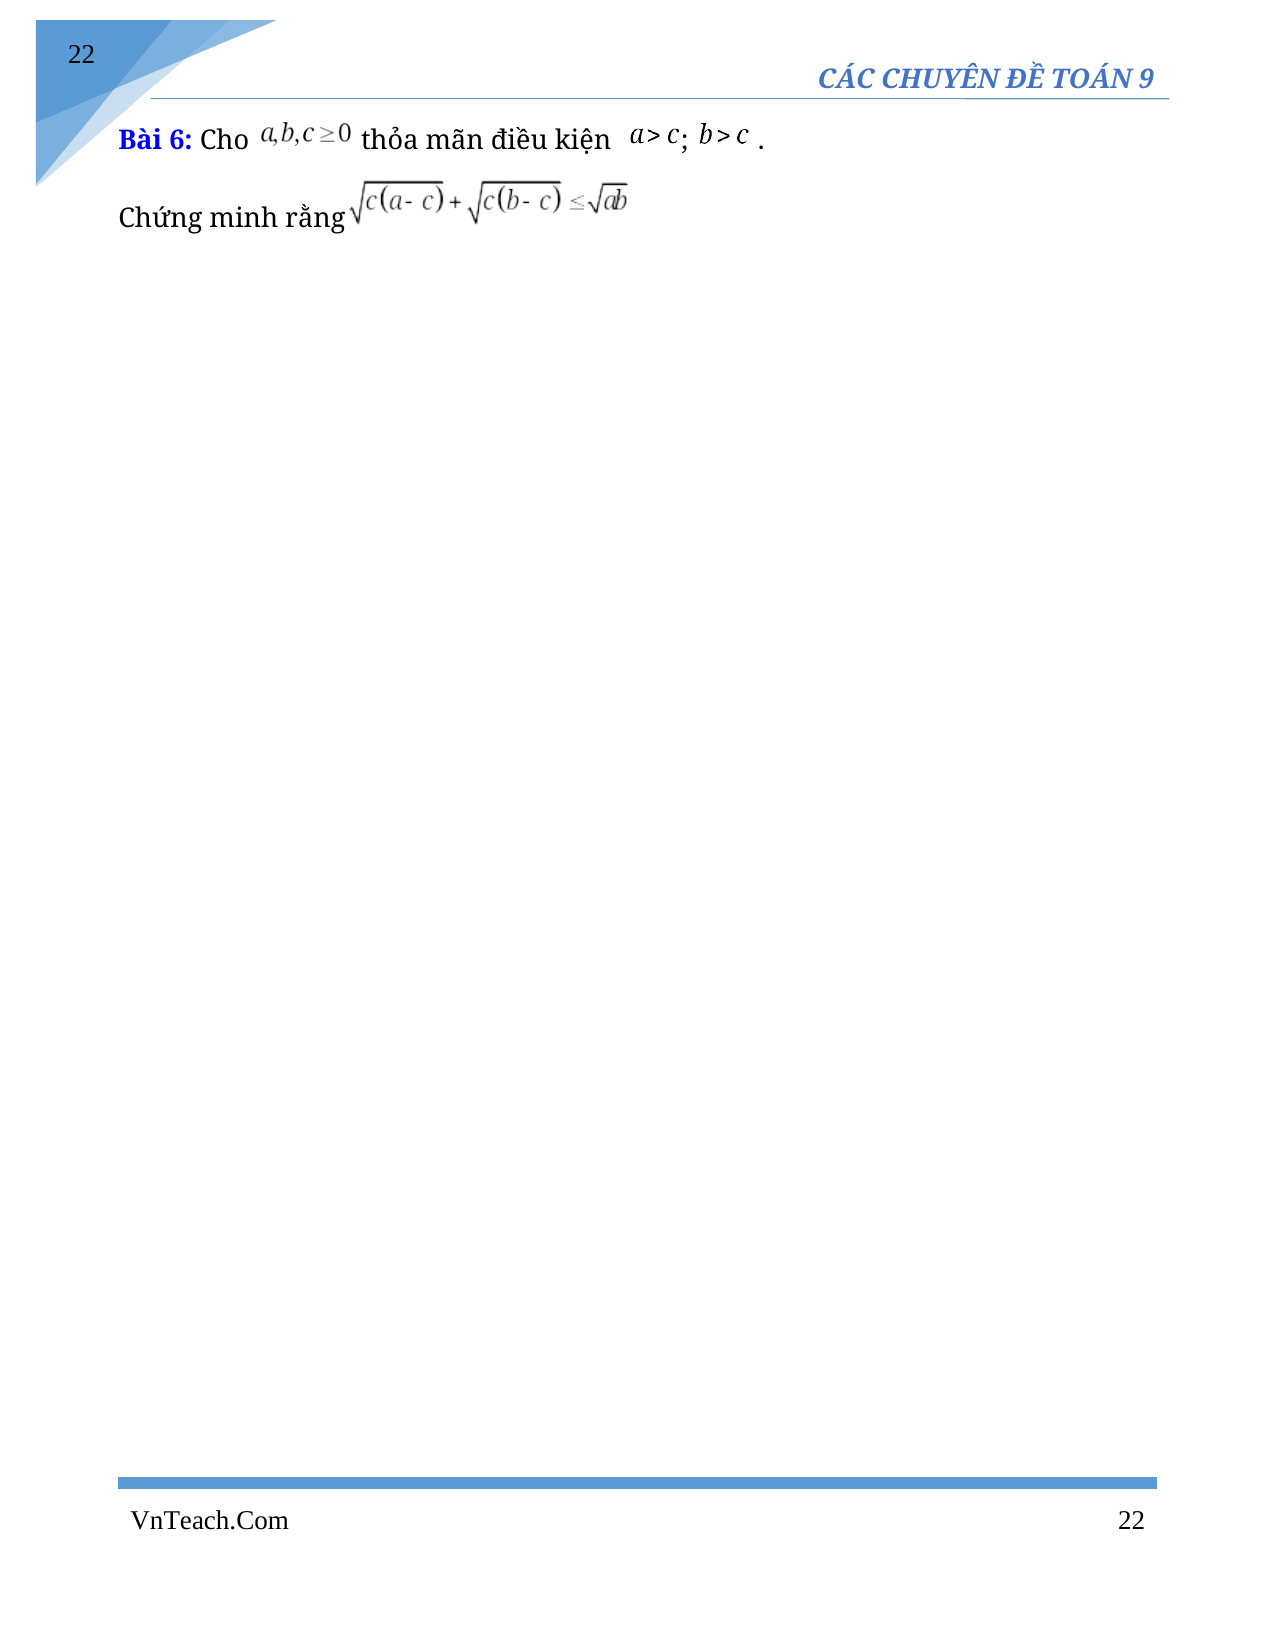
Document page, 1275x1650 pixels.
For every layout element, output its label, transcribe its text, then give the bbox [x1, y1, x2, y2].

text Bài 6: Cho thỏa mãn điều kiện ; . [118, 118, 1157, 157]
text Chứng minh rằng [118, 177, 1157, 236]
picture [35, 20, 278, 188]
